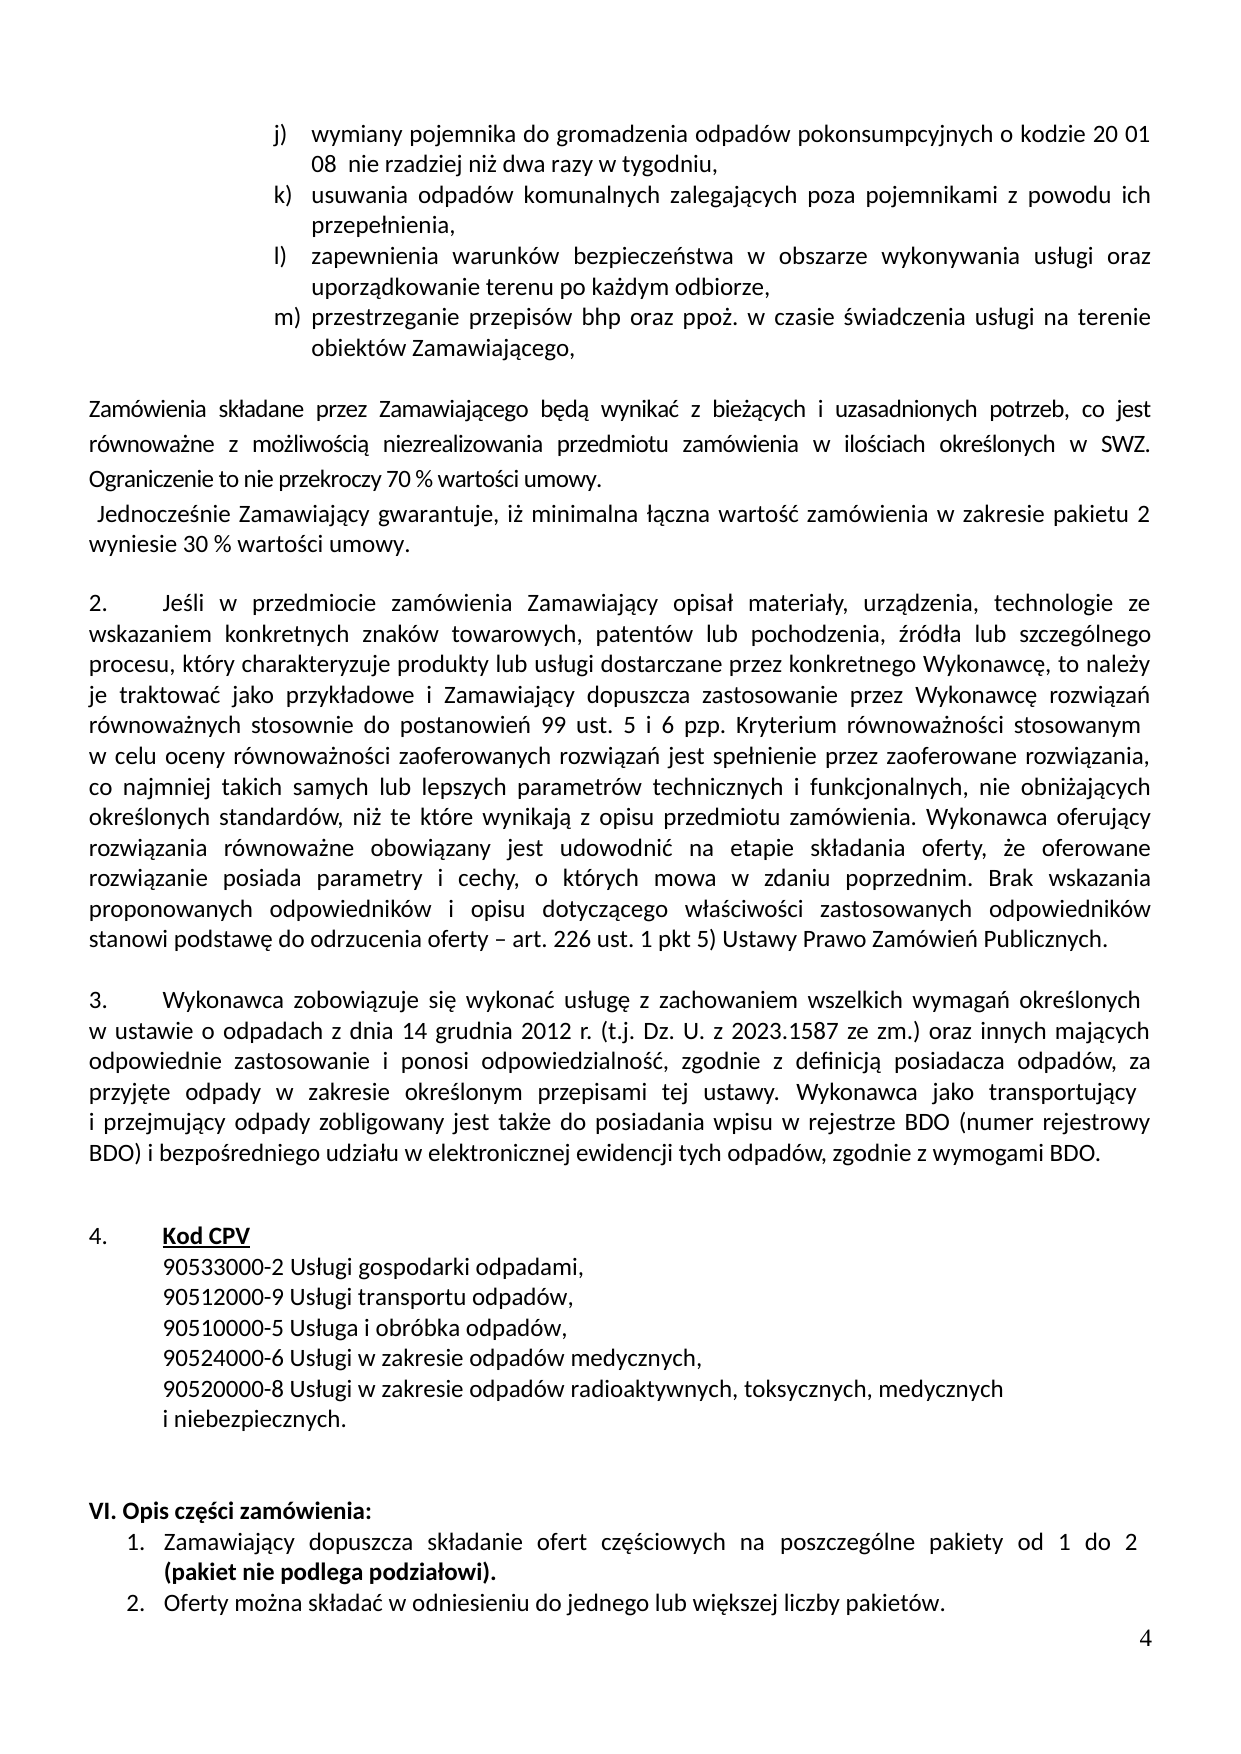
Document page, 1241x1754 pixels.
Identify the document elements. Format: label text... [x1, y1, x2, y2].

text 90512000-9 Usługi transportu odpadów, [89, 1282, 1152, 1312]
text 90520000-8 Usługi w zakresie odpadów radioaktywnych, toksycznych, medycznych i niebezpiecznych. [162, 1373, 1152, 1434]
text Jednocześnie Zamawiający gwarantuje, iż minimalna łączna wartość zamówienia w zakresie pakietu 2 wyniesie 30 % wartości umowy. [89, 498, 1152, 559]
list usuwania odpadów komunalnych zalegających poza pojemnikami z powodu ich przepełnienia, [274, 179, 1152, 240]
text VI. Opis części zamówienia: [89, 1495, 1152, 1526]
text Zamówienia składane przez Zamawiającego będą wynikać z bieżących i uzasadnionych potrzeb, co jest równoważne z możliwością niezrealizowania przedmiotu zamówienia w ilościach określonych w SWZ. Ograniczenie to nie przekroczy 70 % wartości umowy. [89, 393, 1152, 493]
list Oferty można składać w odniesieniu do jednego lub większej liczby pakietów. [126, 1587, 1152, 1617]
text 90524000-6 Usługi w zakresie odpadów medycznych, [89, 1343, 1152, 1373]
list przestrzeganie przepisów bhp oraz ppoż. w czasie świadczenia usługi na terenie obiektów Zamawiającego, [274, 301, 1152, 362]
list zapewnienia warunków bezpieczeństwa w obszarze wykonywania usługi oraz uporządkowanie terenu po każdym odbiorze, [274, 240, 1152, 301]
text 90510000-5 Usługa i obróbka odpadów, [89, 1312, 1152, 1343]
text 90533000-2 Usługi gospodarki odpadami, [89, 1251, 1152, 1282]
list Kod CPV [89, 1221, 1152, 1251]
list wymiany pojemnika do gromadzenia odpadów pokonsumpcyjnych o kodzie 20 01 08 nie rzadziej niż dwa razy w tygodniu, [274, 118, 1152, 179]
list Zamawiający dopuszcza składanie ofert częściowych na poszczególne pakiety od 1 do 2 (pakiet nie podlega podziałowi). [126, 1526, 1152, 1587]
list Wykonawca zobowiązuje się wykonać usługę z zachowaniem wszelkich wymagań określonych w ustawie o odpadach z dnia 14 grudnia 2012 r. (t.j. Dz. U. z 2023.1587 ze zm.) oraz innych mających odpowiednie zastosowanie i ponosi odpowiedzialność, zgodnie z definicją posiadacza odpadów, za przyjęte odpady w zakresie określonym przepisami tej ustawy. Wykonawca jako transportujący i przejmujący odpady zobligowany jest także do posiadania wpisu w rejestrze BDO (numer rejestrowy BDO) i bezpośredniego udziału w elektronicznej ewidencji tych odpadów, zgodnie z wymogami BDO. [89, 984, 1152, 1167]
list Jeśli w przedmiocie zamówienia Zamawiający opisał materiały, urządzenia, technologie ze wskazaniem konkretnych znaków towarowych, patentów lub pochodzenia, źródła lub szczególnego procesu, który charakteryzuje produkty lub usługi dostarczane przez konkretnego Wykonawcę, to należy je traktować jako przykładowe i Zamawiający dopuszcza zastosowanie przez Wykonawcę rozwiązań równoważnych stosownie do postanowień 99 ust. 5 i 6 pzp. Kryterium równoważności stosowanym w celu oceny równoważności zaoferowanych rozwiązań jest spełnienie przez zaoferowane rozwiązania, co najmniej takich samych lub lepszych parametrów technicznych i funkcjonalnych, nie obniżających określonych standardów, niż te które wynikają z opisu przedmiotu zamówienia. Wykonawca oferujący rozwiązania równoważne obowiązany jest udowodnić na etapie składania oferty, że oferowane rozwiązanie posiada parametry i cechy, o których mowa w zdaniu poprzednim. Brak wskazania proponowanych odpowiedników i opisu dotyczącego właściwości zastosowanych odpowiedników stanowi podstawę do odrzucenia oferty – art. 226 ust. 1 pkt 5) Ustawy Prawo Zamówień Publicznych. [89, 588, 1152, 954]
